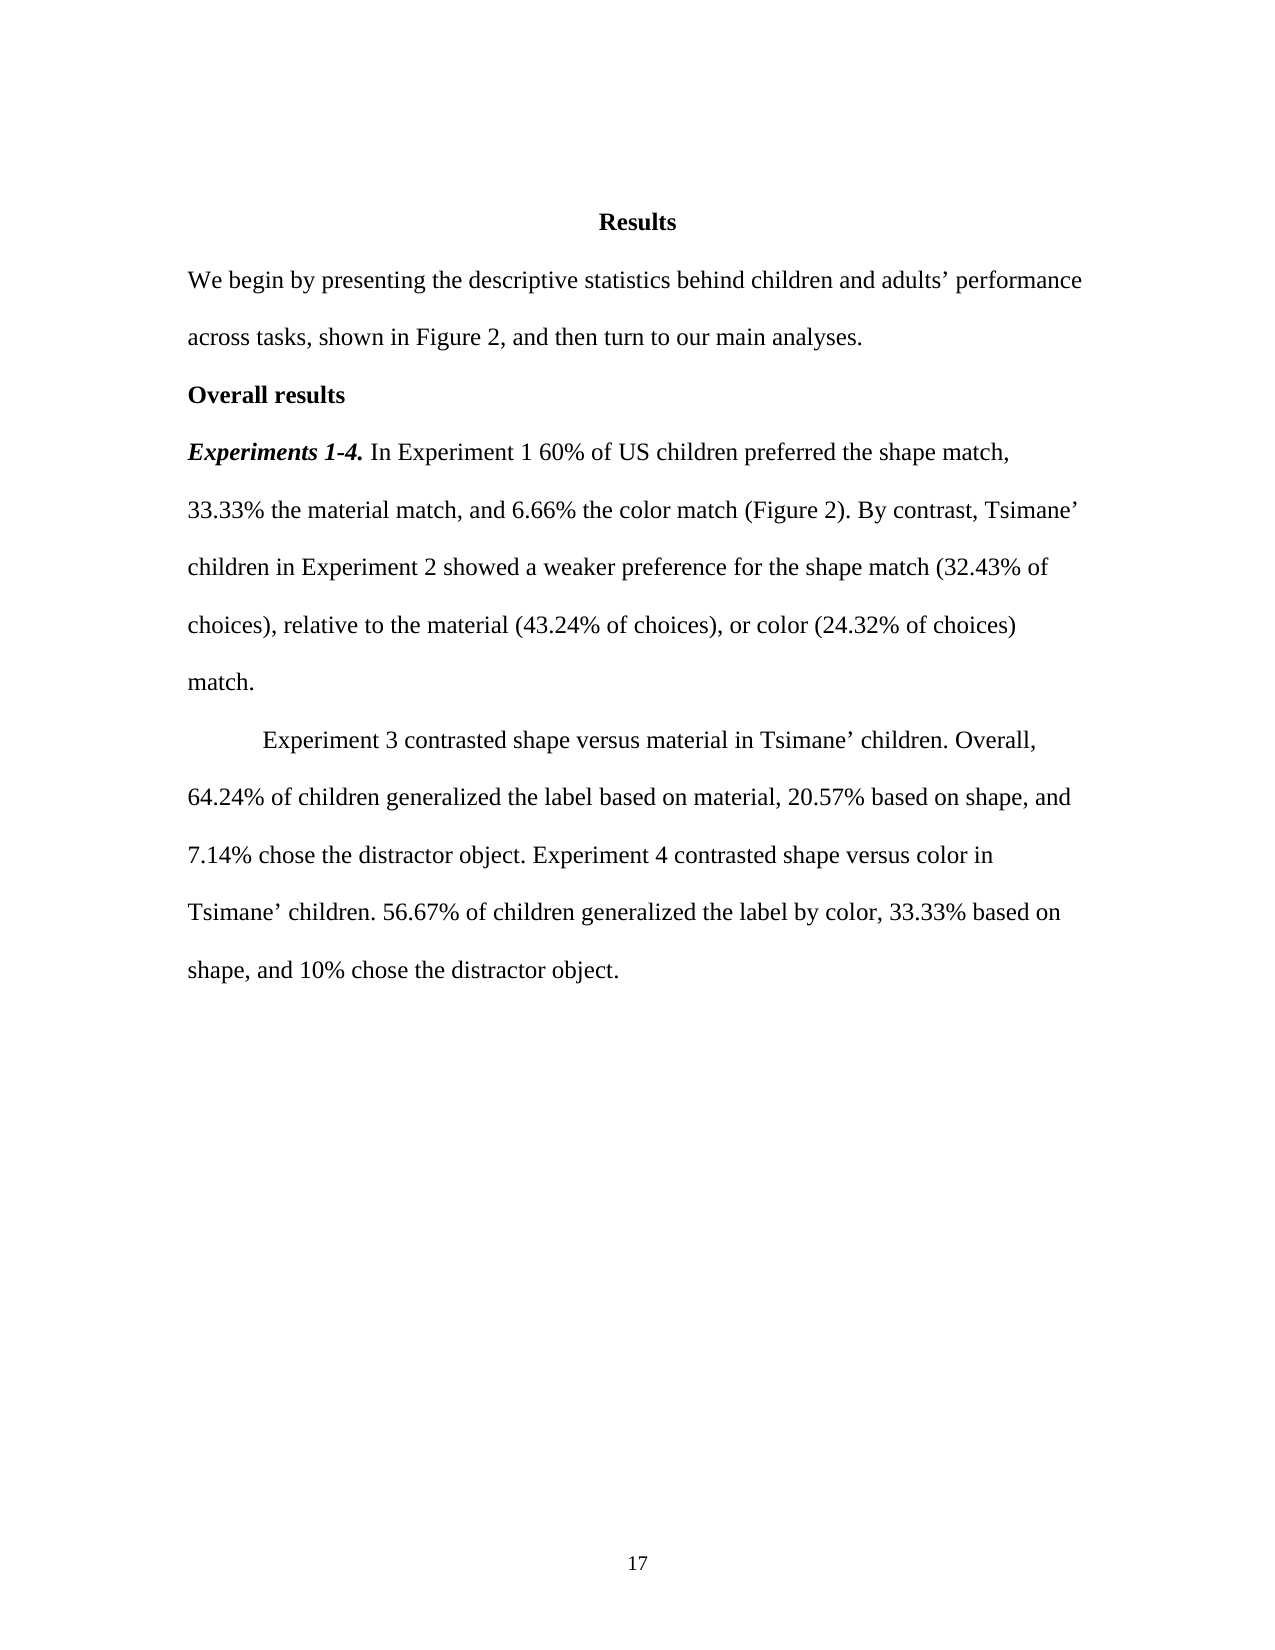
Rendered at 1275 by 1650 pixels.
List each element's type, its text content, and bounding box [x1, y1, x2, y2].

text Experiments 1-4. In Experiment 1 60% of US children preferred the shape match, 33.33% the material match, and 6.66% the color match (Figure 2). By contrast, Tsimane’ children in Experiment 2 showed a weaker preference for the shape match (32.43% of choices), relative to the material (43.24% of choices), or color (24.32% of choices) match. [187, 437, 1087, 696]
text Experiment 3 contrasted shape versus material in Tsimane’ children. Overall, 64.24% of children generalized the label based on material, 20.57% based on shape, and 7.14% chose the distractor object. Experiment 4 contrasted shape versus color in Tsimane’ children. 56.67% of children generalized the label by color, 33.33% based on shape, and 10% chose the distractor object. [187, 725, 1087, 984]
text Results [187, 207, 1087, 236]
text We begin by presenting the descriptive statistics behind children and adults’ performance across tasks, shown in Figure 2, and then turn to our main analyses. [187, 265, 1087, 351]
text Overall results [187, 380, 1087, 409]
